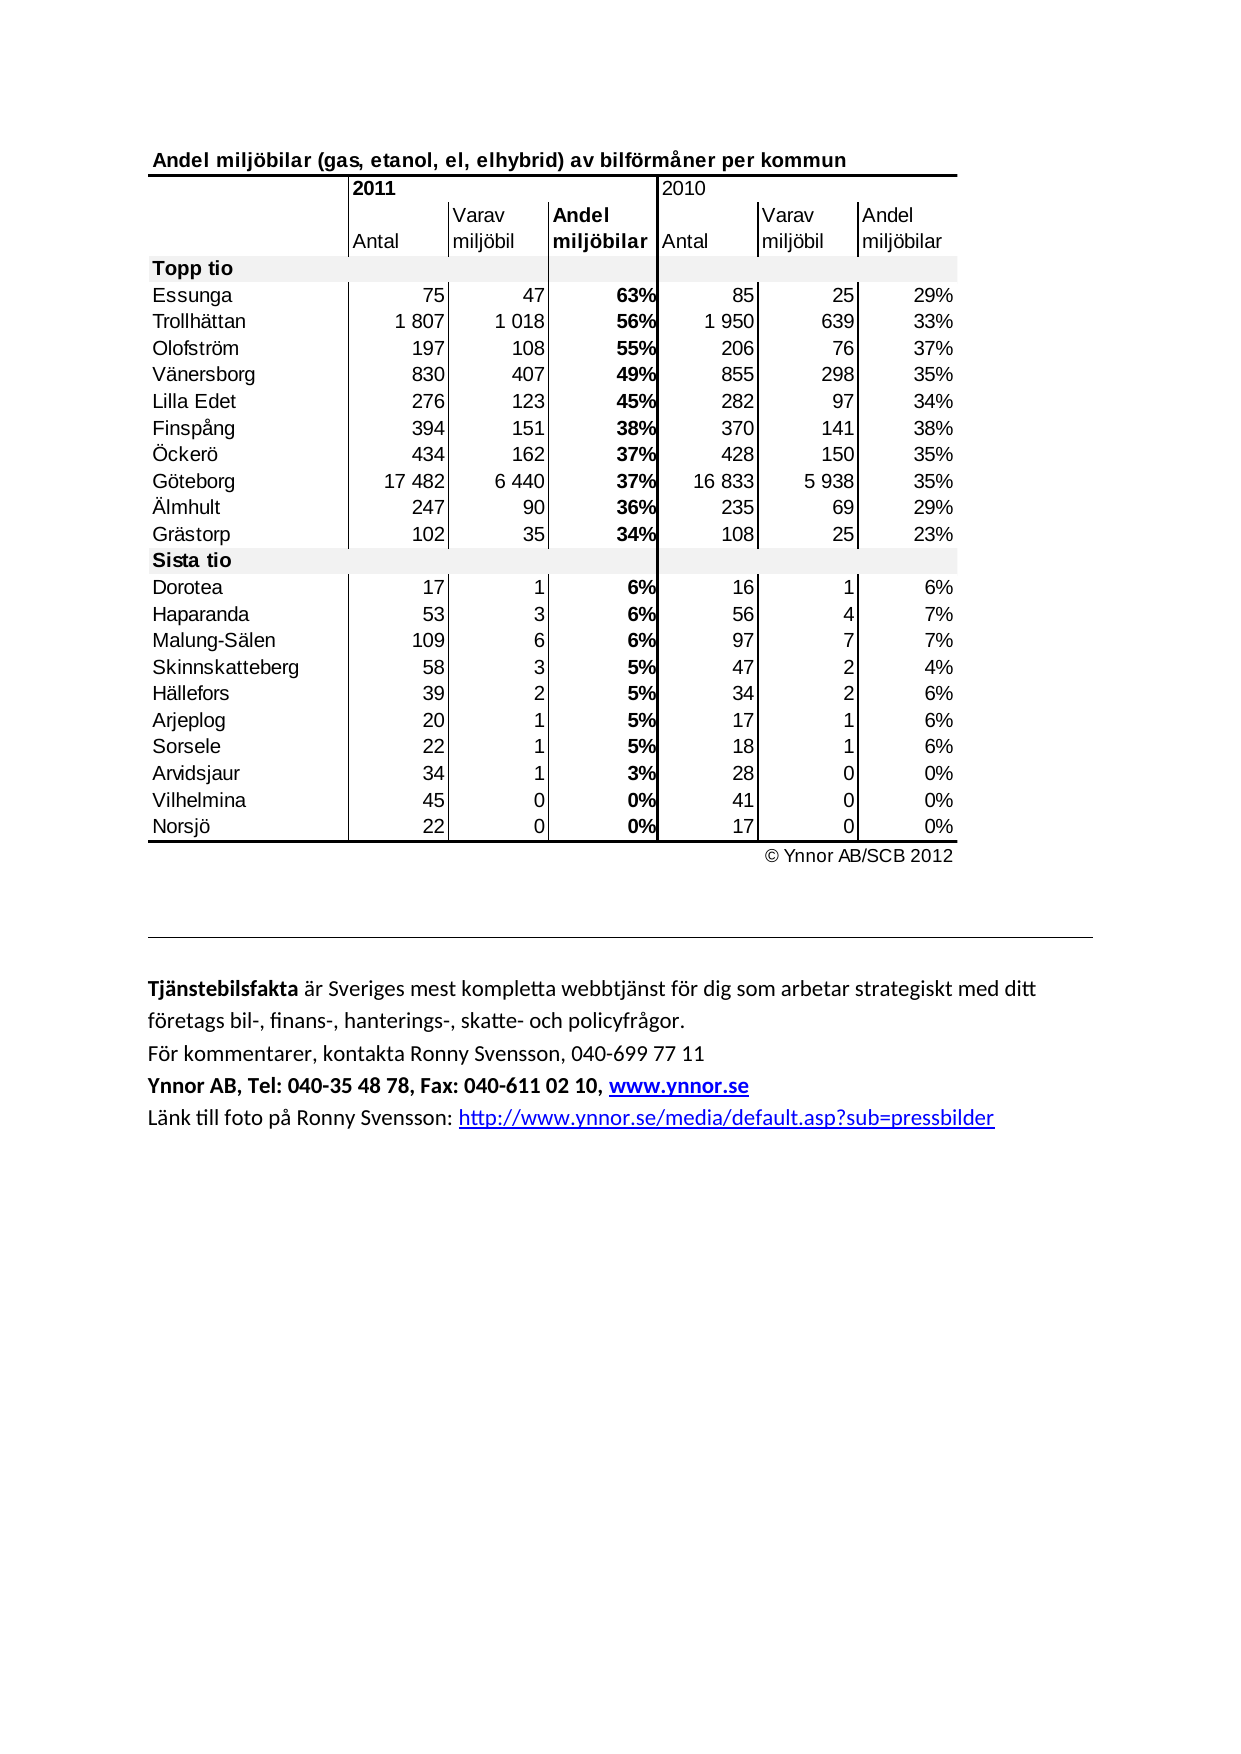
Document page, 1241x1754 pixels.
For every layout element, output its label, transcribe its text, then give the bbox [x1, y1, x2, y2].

text För kommentarer, kontakta Ronny Svensson, 040-699 77 11 [148, 1039, 1093, 1067]
text Ynnor AB, Tel: 040-35 48 78, Fax: 040-611 02 10, www.ynnor.se [148, 1071, 1093, 1099]
text Länk till foto på Ronny Svensson: http://www.ynnor.se/media/default.asp?sub=pressbilder [148, 1103, 1093, 1131]
text Tjänstebilsfakta är Sveriges mest kompletta webbtjänst för dig som arbetar strategiskt med ditt företags bil-, finans-, hanterings-, skatte- och policyfrågor. [148, 974, 1093, 1034]
